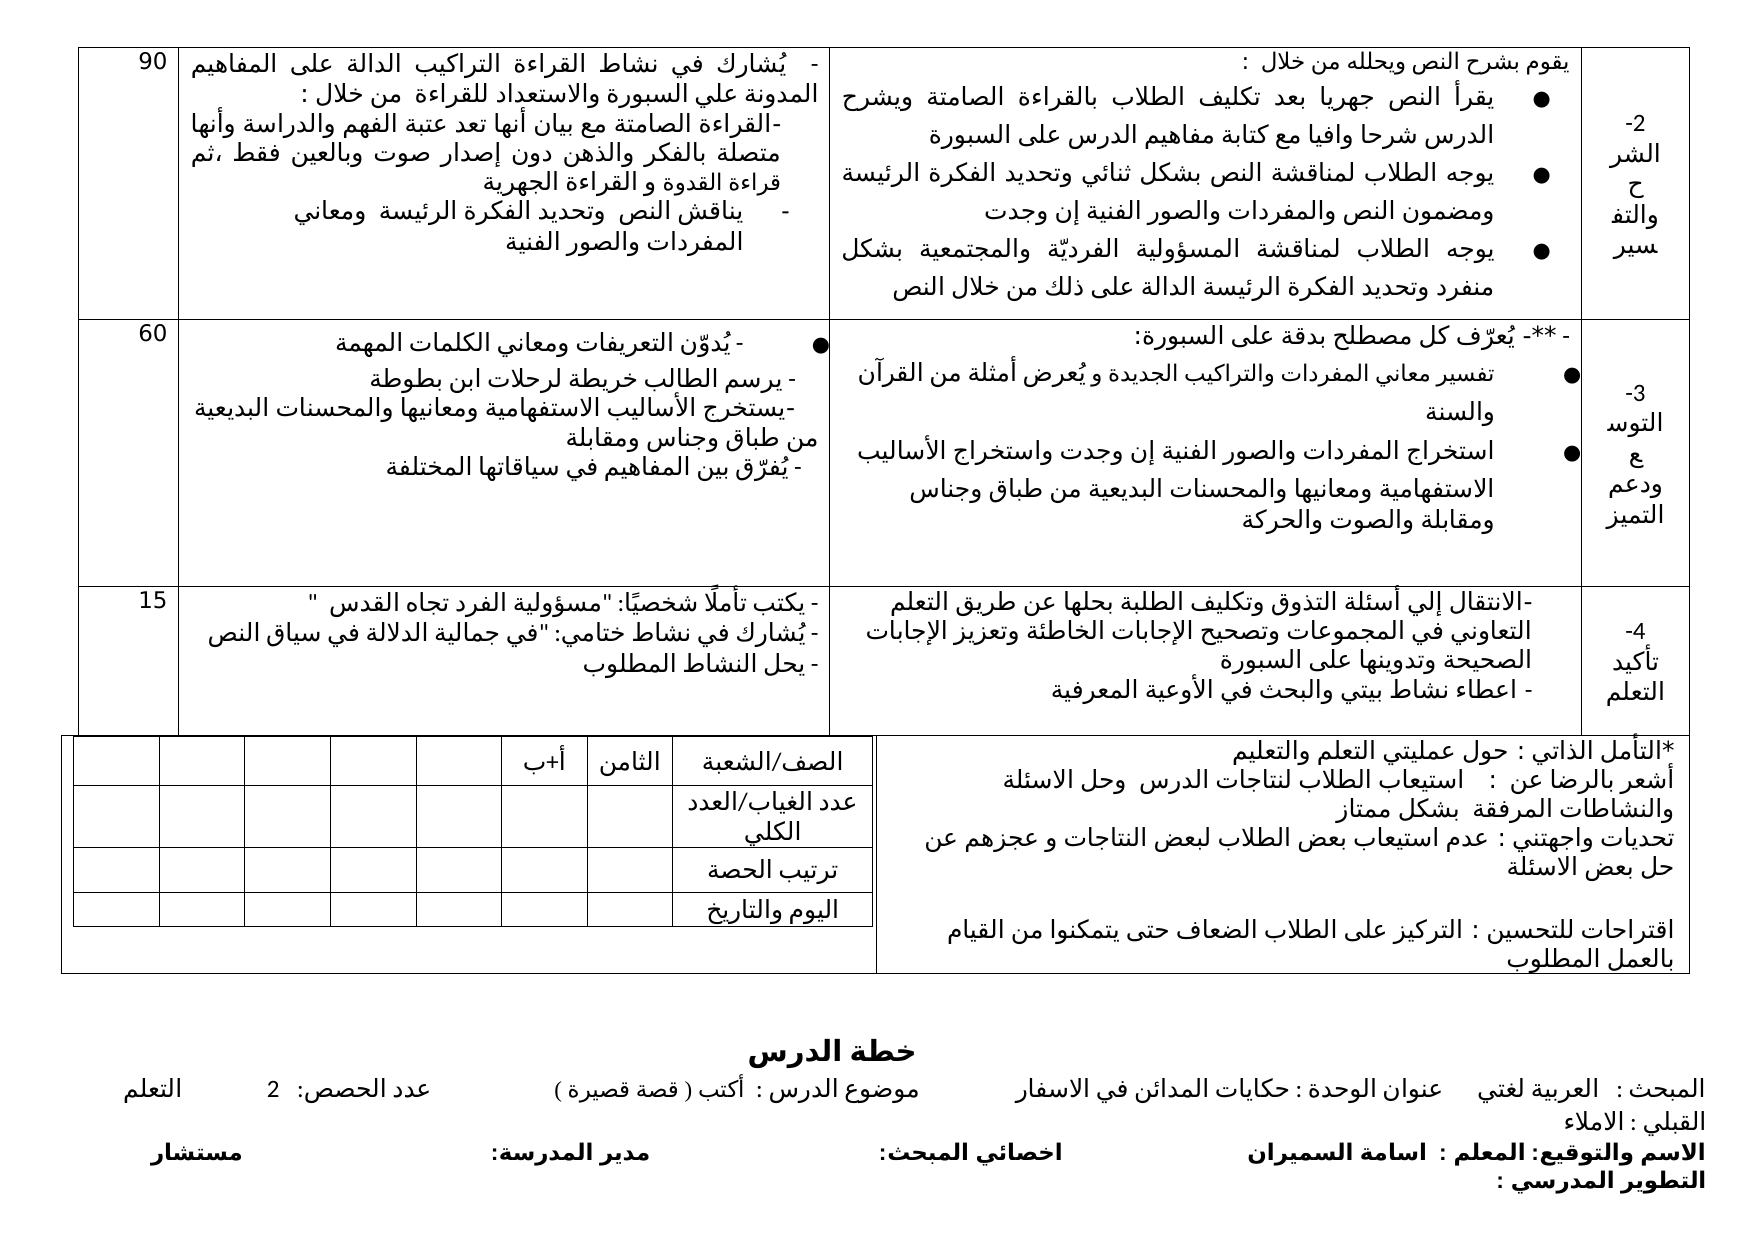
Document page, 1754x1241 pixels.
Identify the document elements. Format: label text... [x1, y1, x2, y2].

table_cell - **- يُعرّف كل مصطلح بدقة على السبورة: تفسير معاني المفردات والتراكيب الجديدة و يُعرض أمثلة من القرآن والسنة استخراج المفردات والصور الفنية إن وجدت واستخراج الأساليب الاستفهامية ومعانيها والمحسنات البديعية من طباق وجناس ومقابلة والصوت والحركة [830, 320, 1581, 586]
table_cell - يكتب تأملًا شخصيًا: "مسؤولية الفرد تجاه القدس " - يُشارك في نشاط ختامي: "في جمالية الدلالة في سياق النص - يحل النشاط المطلوب [179, 587, 829, 735]
table_cell -الانتقال إلي أسئلة التذوق وتكليف الطلبة بحلها عن طريق التعلم التعاوني في المجموعات وتصحيح الإجابات الخاطئة وتعزيز الإجابات الصحيحة وتدوينها على السبورة - اعطاء نشاط بيتي والبحث في الأوعية المعرفية [830, 587, 1581, 735]
table_cell [877, 736, 1689, 973]
table_cell يقوم بشرح النص ويحلله من خلال : يقرأ النص جهريا بعد تكليف الطلاب بالقراءة الصامتة ويشرح الدرس شرحا وافيا مع كتابة مفاهيم الدرس على السبورة يوجه الطلاب لمناقشة النص بشكل ثنائي وتحديد الفكرة الرئيسة ومضمون النص والمفردات والصور الفنية إن وجدت يوجه الطلاب لمناقشة المسؤولية الفرديّة والمجتمعية بشكل منفرد وتحديد الفكرة الرئيسة الدالة على ذلك من خلال النص [830, 48, 1581, 319]
table_cell [62, 736, 876, 973]
table_cell 4-تأكيد التعلم [1582, 587, 1689, 735]
table_cell 2-الشرح والتفسير [1582, 48, 1689, 319]
table_cell - يُشارك في نشاط القراءة التراكيب الدالة على المفاهيم المدونة علي السبورة والاستعداد للقراءة من خلال : -القراءة الصامتة مع بيان أنها تعد عتبة الفهم والدراسة وأنها متصلة بالفكر والذهن دون إصدار صوت وبالعين فقط ،ثم قراءة القدوة و القراءة الجهرية يناقش النص وتحديد الفكرة الرئيسة ومعاني المفردات والصور الفنية [179, 48, 829, 319]
table_cell - يُدوّن التعريفات ومعاني الكلمات المهمة - يرسم الطالب خريطة لرحلات ابن بطوطة -يستخرج الأساليب الاستفهامية ومعانيها والمحسنات البديعية من طباق وجناس ومقابلة - يُفرّق بين المفاهيم في سياقاتها المختلفة [179, 320, 829, 586]
text المبحث : العربية لغتي عنوان الوحدة : حكايات المدائن في الاسفار موضوع الدرس : أكتب ( قصة قصيرة ) عدد الحصص: 2 التعلم القبلي : الاملاء [84, 1073, 1706, 1137]
table_cell 3-التوسع ودعم التميز [1582, 320, 1689, 586]
table_cell 90 [79, 48, 178, 319]
table_cell 60 [79, 320, 178, 586]
table_cell 15 [79, 587, 178, 735]
